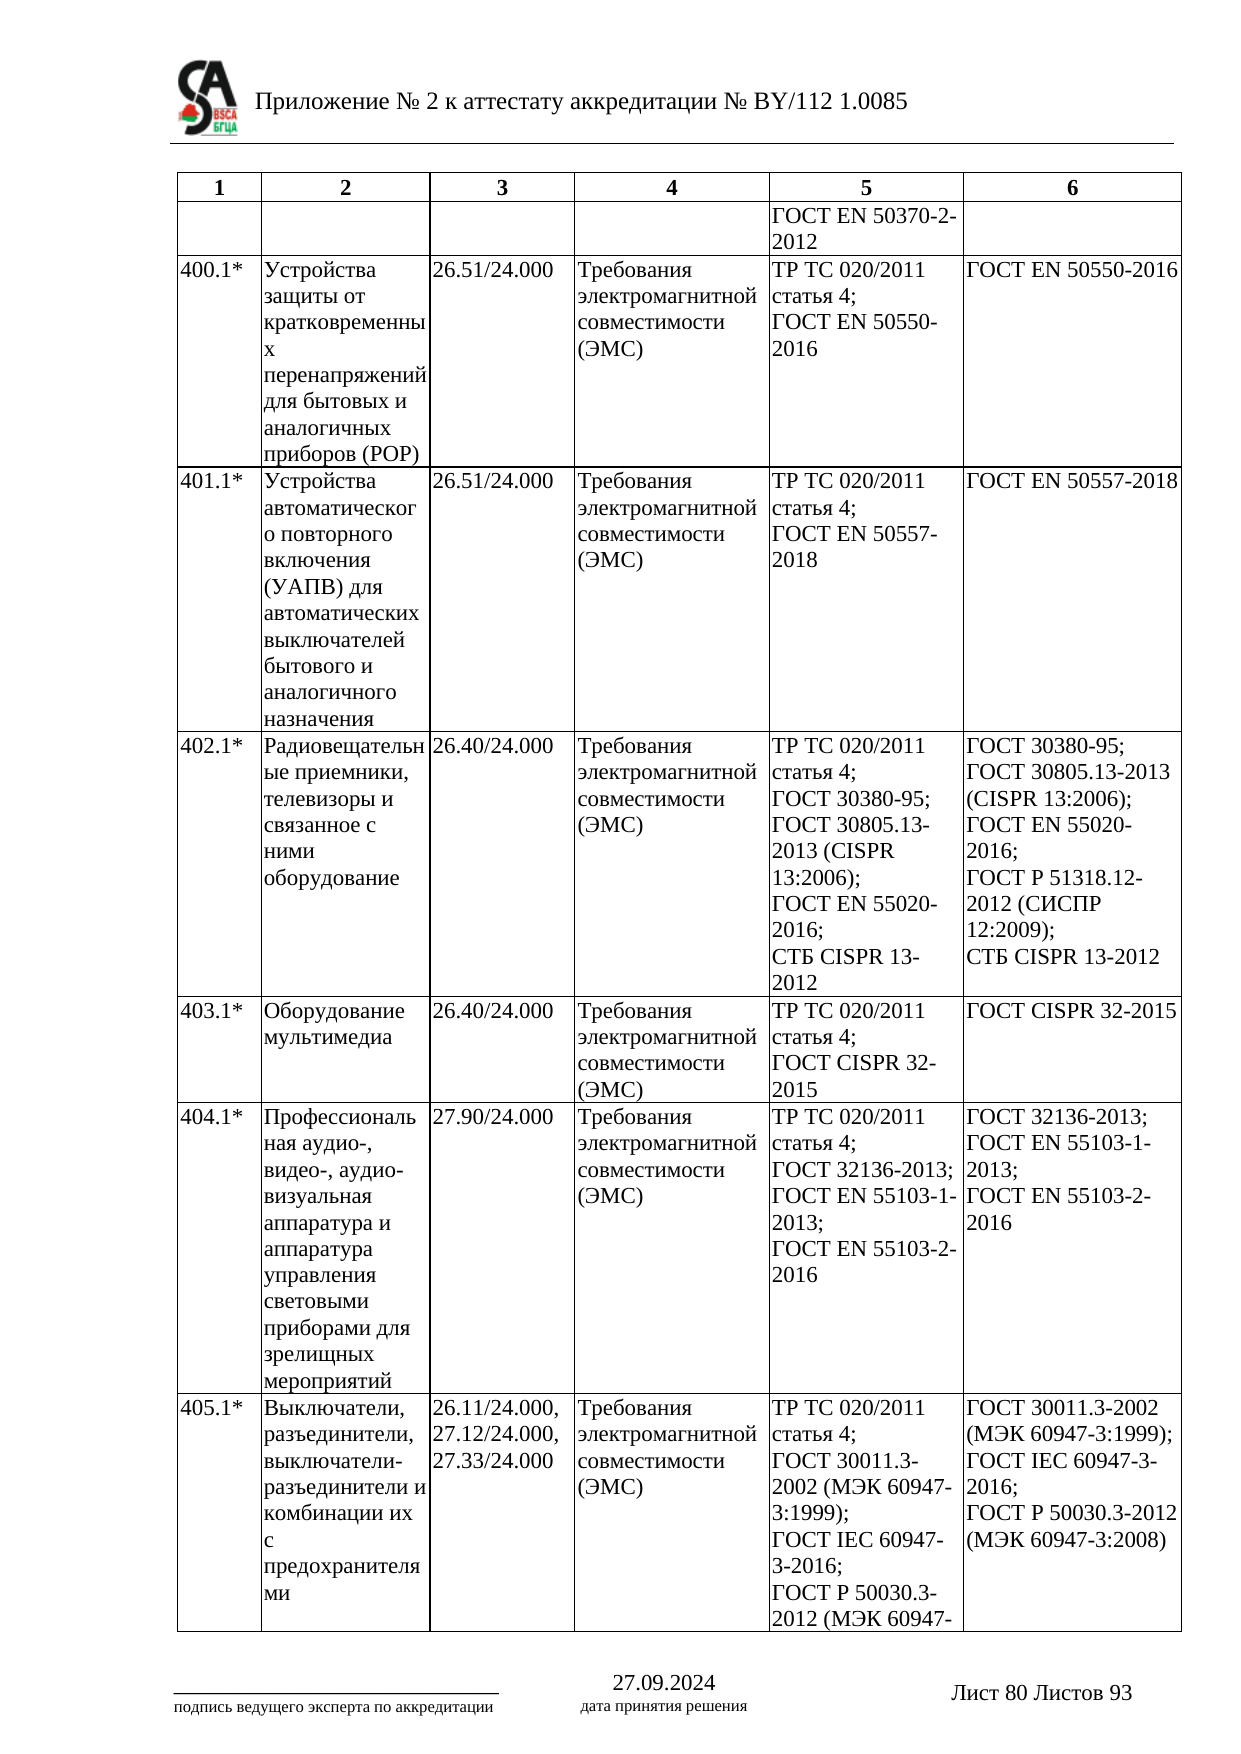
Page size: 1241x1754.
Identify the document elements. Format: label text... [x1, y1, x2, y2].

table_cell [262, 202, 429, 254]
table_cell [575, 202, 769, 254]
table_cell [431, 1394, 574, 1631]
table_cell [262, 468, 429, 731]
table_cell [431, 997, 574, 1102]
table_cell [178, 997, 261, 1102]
table_header 5 [770, 173, 963, 201]
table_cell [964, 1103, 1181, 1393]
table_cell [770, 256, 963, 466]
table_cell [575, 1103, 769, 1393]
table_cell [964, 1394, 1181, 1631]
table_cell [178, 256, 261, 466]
table_header 3 [431, 173, 574, 201]
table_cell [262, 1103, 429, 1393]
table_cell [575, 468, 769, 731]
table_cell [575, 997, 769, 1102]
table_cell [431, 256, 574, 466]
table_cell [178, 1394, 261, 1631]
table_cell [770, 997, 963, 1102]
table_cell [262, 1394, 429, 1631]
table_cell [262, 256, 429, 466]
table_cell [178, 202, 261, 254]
table_header 1 [178, 173, 261, 201]
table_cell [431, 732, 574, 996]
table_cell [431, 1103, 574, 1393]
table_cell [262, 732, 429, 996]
table_header 6 [964, 173, 1181, 201]
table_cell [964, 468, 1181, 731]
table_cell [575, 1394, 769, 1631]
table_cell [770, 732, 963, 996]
table_header 2 [262, 173, 429, 201]
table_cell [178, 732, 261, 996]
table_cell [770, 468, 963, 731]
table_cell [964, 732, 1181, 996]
table_header 4 [575, 173, 769, 201]
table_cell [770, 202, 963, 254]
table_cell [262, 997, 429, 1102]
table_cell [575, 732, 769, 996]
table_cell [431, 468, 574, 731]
picture [177, 59, 239, 136]
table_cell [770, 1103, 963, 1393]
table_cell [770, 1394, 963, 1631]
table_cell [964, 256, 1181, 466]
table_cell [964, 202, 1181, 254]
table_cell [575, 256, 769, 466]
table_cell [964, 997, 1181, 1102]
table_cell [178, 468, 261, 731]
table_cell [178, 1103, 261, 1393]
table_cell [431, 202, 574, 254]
